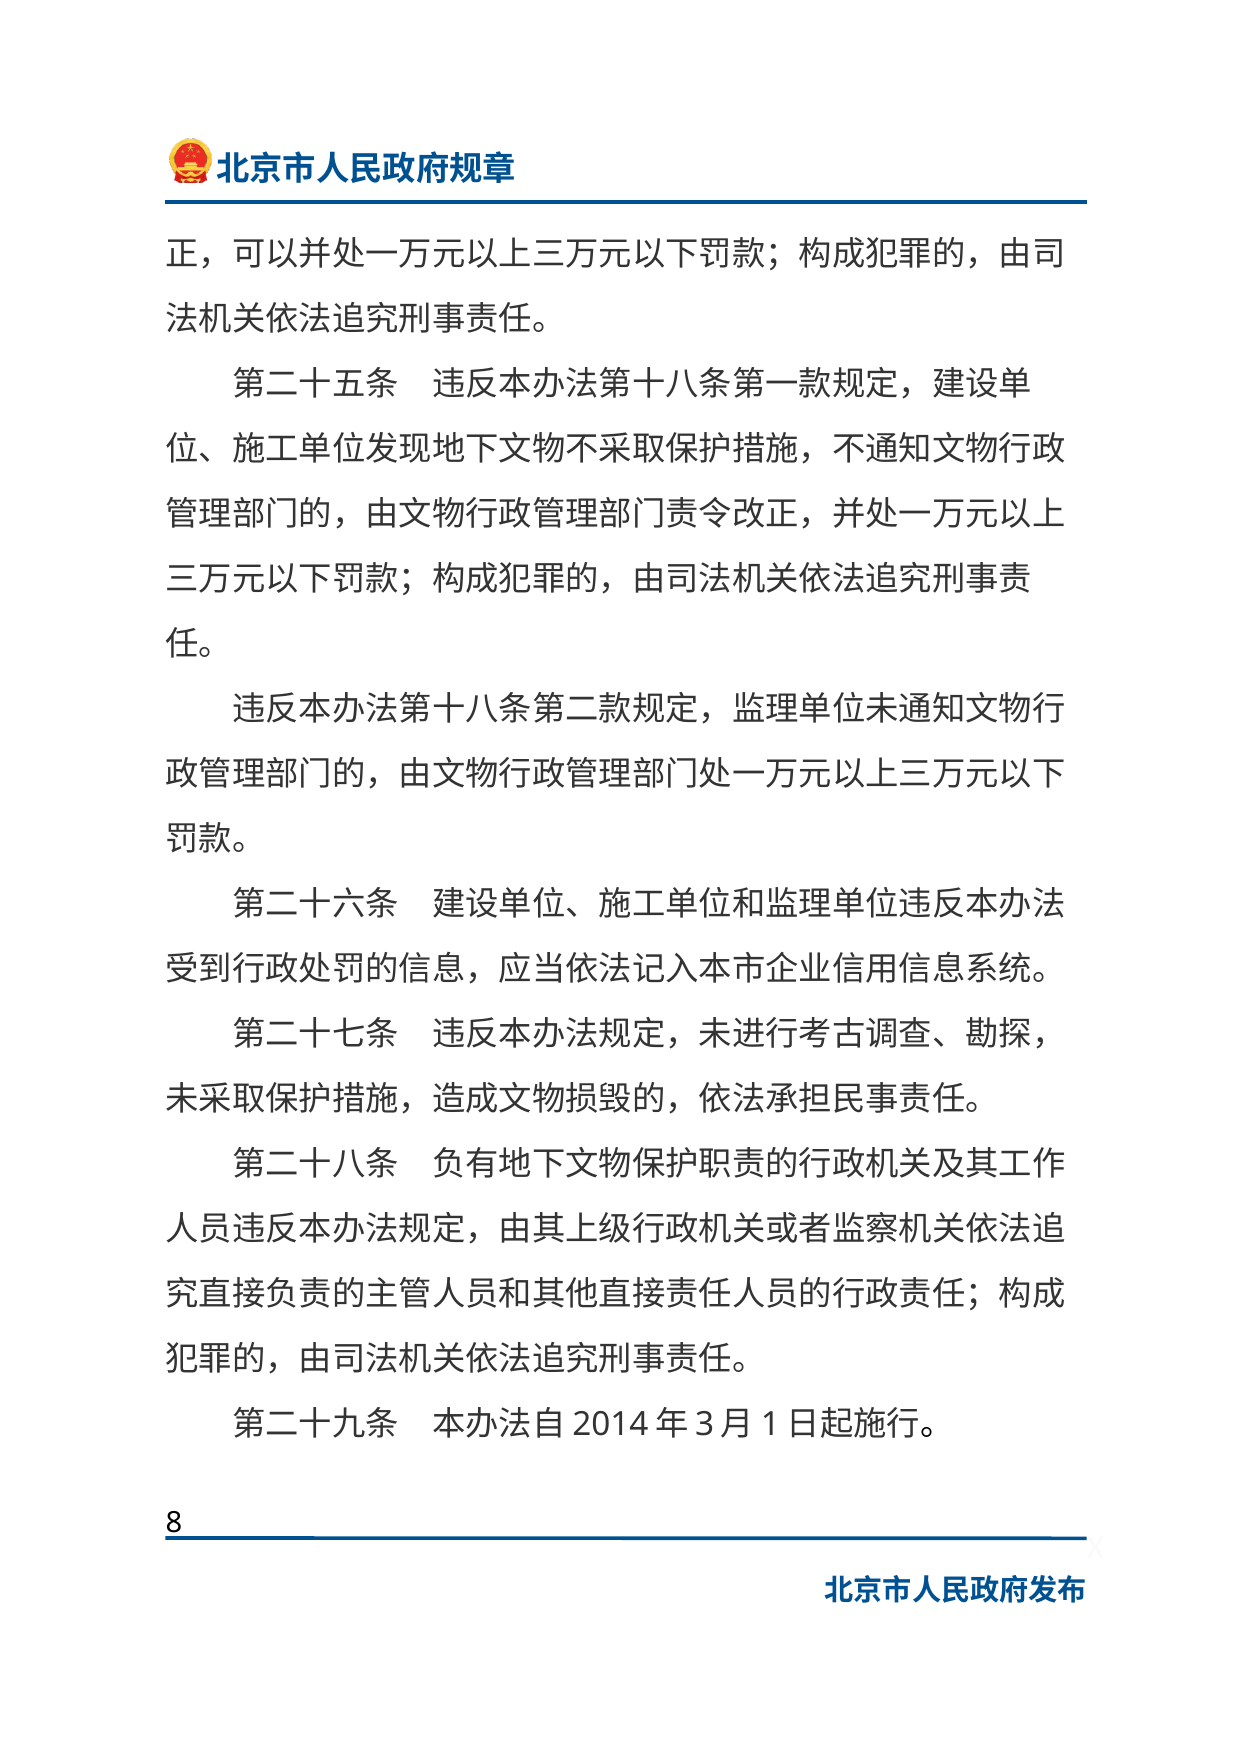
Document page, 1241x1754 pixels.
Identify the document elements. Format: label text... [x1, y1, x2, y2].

text 第二十七条 违反本办法规定，未进行考古调查、勘探，未采取保护措施，造成文物损毁的，依法承担民事责任。 [165, 999, 1087, 1129]
text 第二十九条 本办法自2014年3月1日起施行。 [165, 1389, 1087, 1454]
text 第二十五条 违反本办法第十八条第一款规定，建设单位、施工单位发现地下文物不采取保护措施，不通知文物行政管理部门的，由文物行政管理部门责令改正，并处一万元以上三万元以下罚款；构成犯罪的，由司法机关依法追究刑事责任。 [165, 349, 1087, 674]
text 第二十六条 建设单位、施工单位和监理单位违反本办法受到行政处罚的信息，应当依法记入本市企业信用信息系统。 [165, 869, 1087, 999]
text 第二十八条 负有地下文物保护职责的行政机关及其工作人员违反本办法规定，由其上级行政机关或者监察机关依法追究直接负责的主管人员和其他直接责任人员的行政责任；构成犯罪的，由司法机关依法追究刑事责任。 [165, 1129, 1087, 1389]
text 违反本办法第十八条第二款规定，监理单位未通知文物行政管理部门的，由文物行政管理部门处一万元以上三万元以下罚款。 [165, 674, 1087, 869]
text 第二十四条 违反本办法第十四条规定，建设单位未在施工前报请市文物行政管理部门组织考古发掘单位进行考古调查、勘探的，施工单位未按照规定在编制施工组织设计时安排考古调查、勘探事项的，由市文物行政管理部门责令限期改正，可以并处一万元以上三万元以下罚款；构成犯罪的，由司法机关依法追究刑事责任。 [165, 219, 1087, 349]
picture [165, 136, 216, 187]
